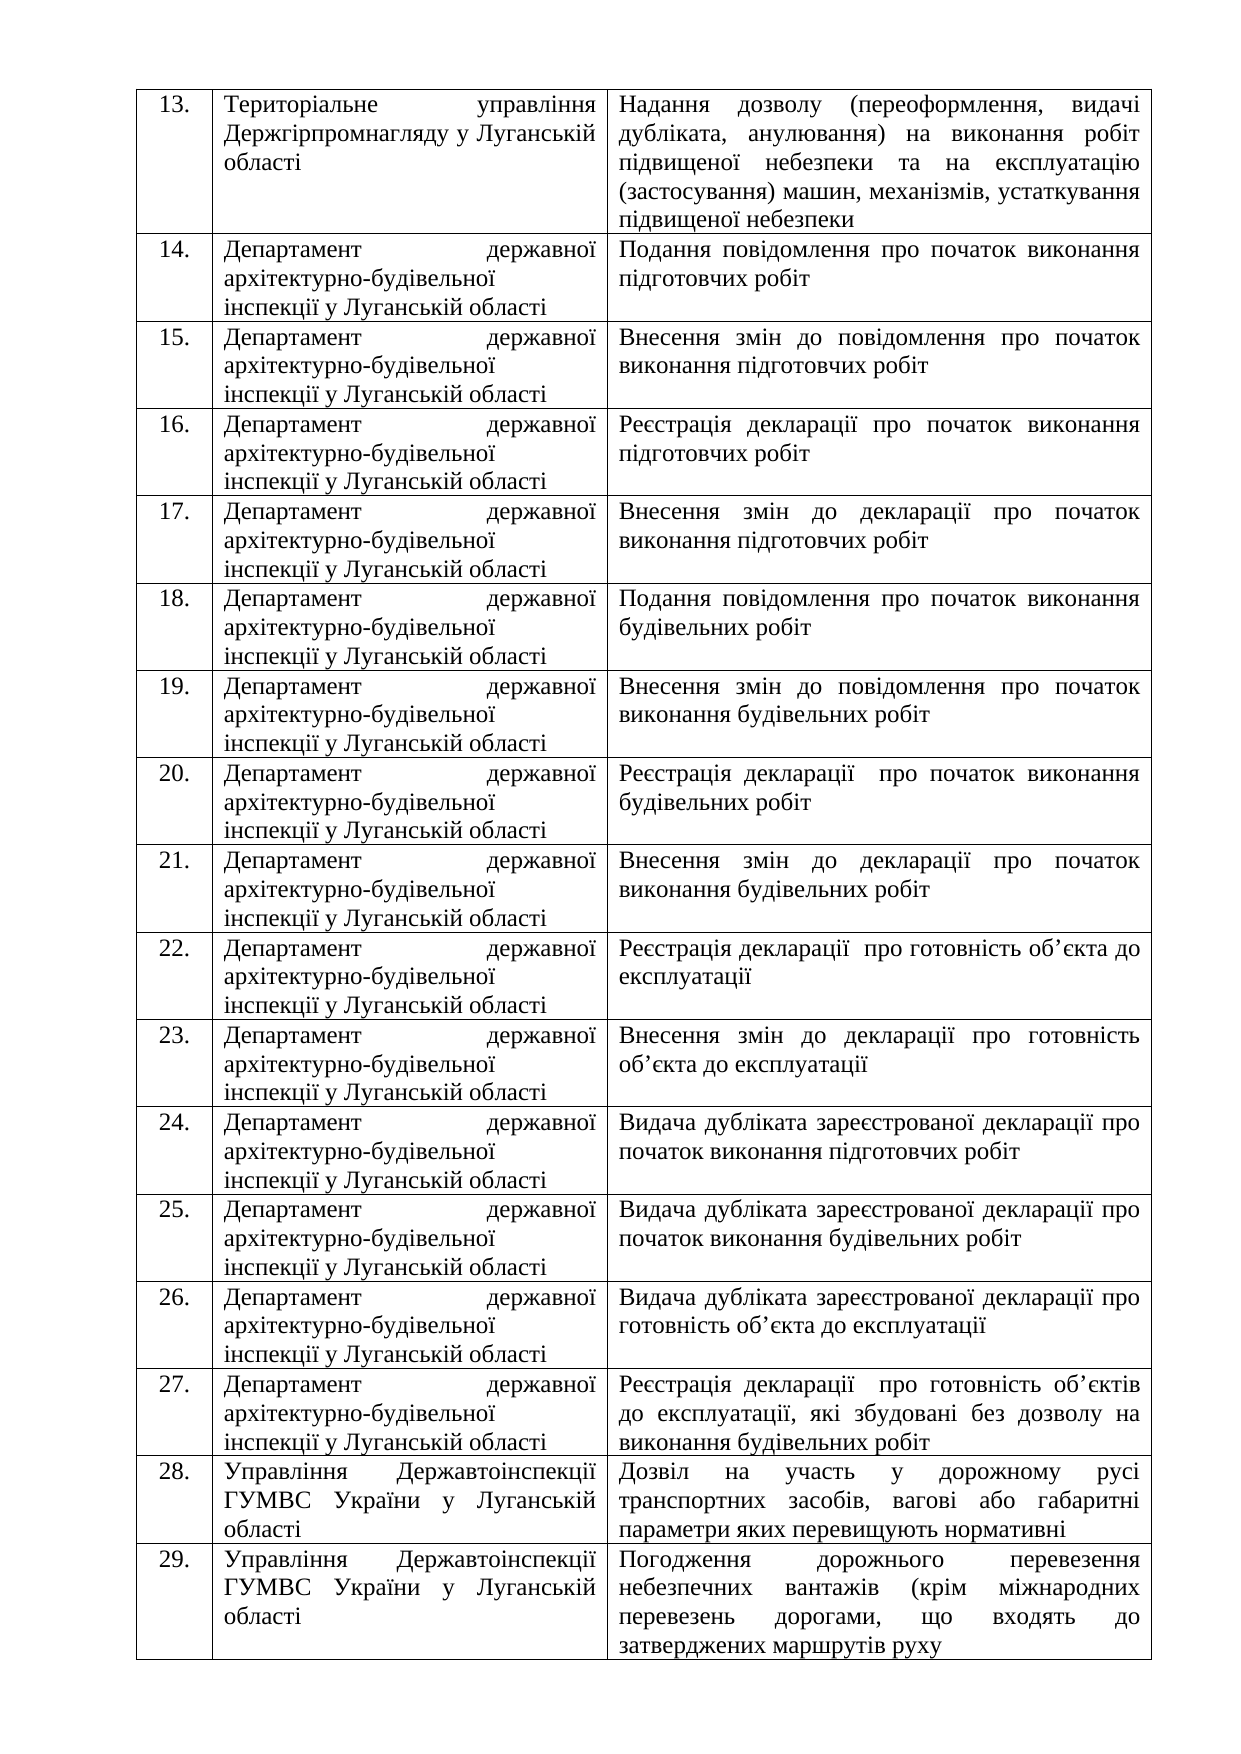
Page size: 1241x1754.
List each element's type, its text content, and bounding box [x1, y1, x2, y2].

table_cell Видача дубліката зареєстрованої декларації про початок виконання підготовчих робіт [608, 1107, 1151, 1193]
table_cell Дозвіл на участь у дорожному русі транспортних засобів, вагові або габаритні параметри яких перевищують нормативні [608, 1456, 1151, 1543]
table_cell 18. [137, 584, 212, 670]
table_cell Внесення змін до повідомлення про початок виконання будівельних робіт [608, 671, 1151, 757]
table_cell 20. [137, 758, 212, 844]
table_cell Управління Державтоінспекції ГУМВС України у Луганській області [213, 1544, 607, 1659]
table_cell Департамент державної архітектурно-будівельної інспекції у Луганській області [213, 933, 607, 1019]
table_cell Департамент державної архітектурно-будівельної інспекції у Луганській області [213, 671, 607, 757]
table_cell Внесення змін до декларації про готовність об’єкта до експлуатації [608, 1020, 1151, 1106]
table_cell Департамент державної архітектурно-будівельної інспекції у Луганській області [213, 1107, 607, 1193]
table_cell Подання повідомлення про початок виконання підготовчих робіт [608, 234, 1151, 321]
table_cell 27. [137, 1369, 212, 1455]
table_cell Департамент державної архітектурно-будівельної інспекції у Луганській області [213, 234, 607, 321]
table_cell 24. [137, 1107, 212, 1193]
table_cell Подання повідомлення про початок виконання будівельних робіт [608, 584, 1151, 670]
table_cell 19. [137, 671, 212, 757]
table_cell Територіальне управління Держгірпромнагляду у Луганській області [213, 90, 607, 233]
table_cell Реєстрація декларації про початок виконання підготовчих робіт [608, 409, 1151, 495]
table_cell Внесення змін до декларації про початок виконання будівельних робіт [608, 845, 1151, 932]
table_cell Видача дубліката зареєстрованої декларації про початок виконання будівельних робіт [608, 1195, 1151, 1281]
table_cell Департамент державної архітектурно-будівельної інспекції у Луганській області [213, 758, 607, 844]
table_cell Департамент державної архітектурно-будівельної інспекції у Луганській області [213, 1282, 607, 1368]
table_cell Внесення змін до повідомлення про початок виконання підготовчих робіт [608, 322, 1151, 408]
table_cell Департамент державної архітектурно-будівельної інспекції у Луганській області [213, 1020, 607, 1106]
table_cell 13. [137, 90, 212, 233]
table_cell 21. [137, 845, 212, 932]
table_cell Управління Державтоінспекції ГУМВС України у Луганській області [213, 1456, 607, 1543]
table_cell 15. [137, 322, 212, 408]
table_cell Видача дубліката зареєстрованої декларації про готовність об’єкта до експлуатації [608, 1282, 1151, 1368]
table_cell 22. [137, 933, 212, 1019]
table_cell Департамент державної архітектурно-будівельної інспекції у Луганській області [213, 584, 607, 670]
table_cell 28. [137, 1456, 212, 1543]
table_cell 23. [137, 1020, 212, 1106]
table_cell Департамент державної архітектурно-будівельної інспекції у Луганській області [213, 322, 607, 408]
table_cell Внесення змін до декларації про початок виконання підготовчих робіт [608, 496, 1151, 582]
table_cell Реєстрація декларації про початок виконання будівельних робіт [608, 758, 1151, 844]
table_cell 17. [137, 496, 212, 582]
table_cell Погодження дорожнього перевезення небезпечних вантажів (крім міжнародних перевезень дорогами, що входять до затверджених маршрутів руху [608, 1544, 1151, 1659]
table_cell Департамент державної архітектурно-будівельної інспекції у Луганській області [213, 1369, 607, 1455]
table_cell Реєстрація декларації про готовність об’єктів до експлуатації, які збудовані без дозволу на виконання будівельних робіт [608, 1369, 1151, 1455]
table_cell 29. [137, 1544, 212, 1659]
table_cell 16. [137, 409, 212, 495]
table_cell Реєстрація декларації про готовність об’єкта до експлуатації [608, 933, 1151, 1019]
table_cell 25. [137, 1195, 212, 1281]
table_cell Надання дозволу (переоформлення, видачі дубліката, анулювання) на виконання робіт підвищеної небезпеки та на експлуатацію (застосування) машин, механізмів, устаткування підвищеної небезпеки [608, 90, 1151, 233]
table_cell Департамент державної архітектурно-будівельної інспекції у Луганській області [213, 845, 607, 932]
table_cell 26. [137, 1282, 212, 1368]
table_cell 14. [137, 234, 212, 321]
table_cell Департамент державної архітектурно-будівельної інспекції у Луганській області [213, 409, 607, 495]
table_cell Департамент державної архітектурно-будівельної інспекції у Луганській області [213, 496, 607, 582]
table_cell Департамент державної архітектурно-будівельної інспекції у Луганській області [213, 1195, 607, 1281]
